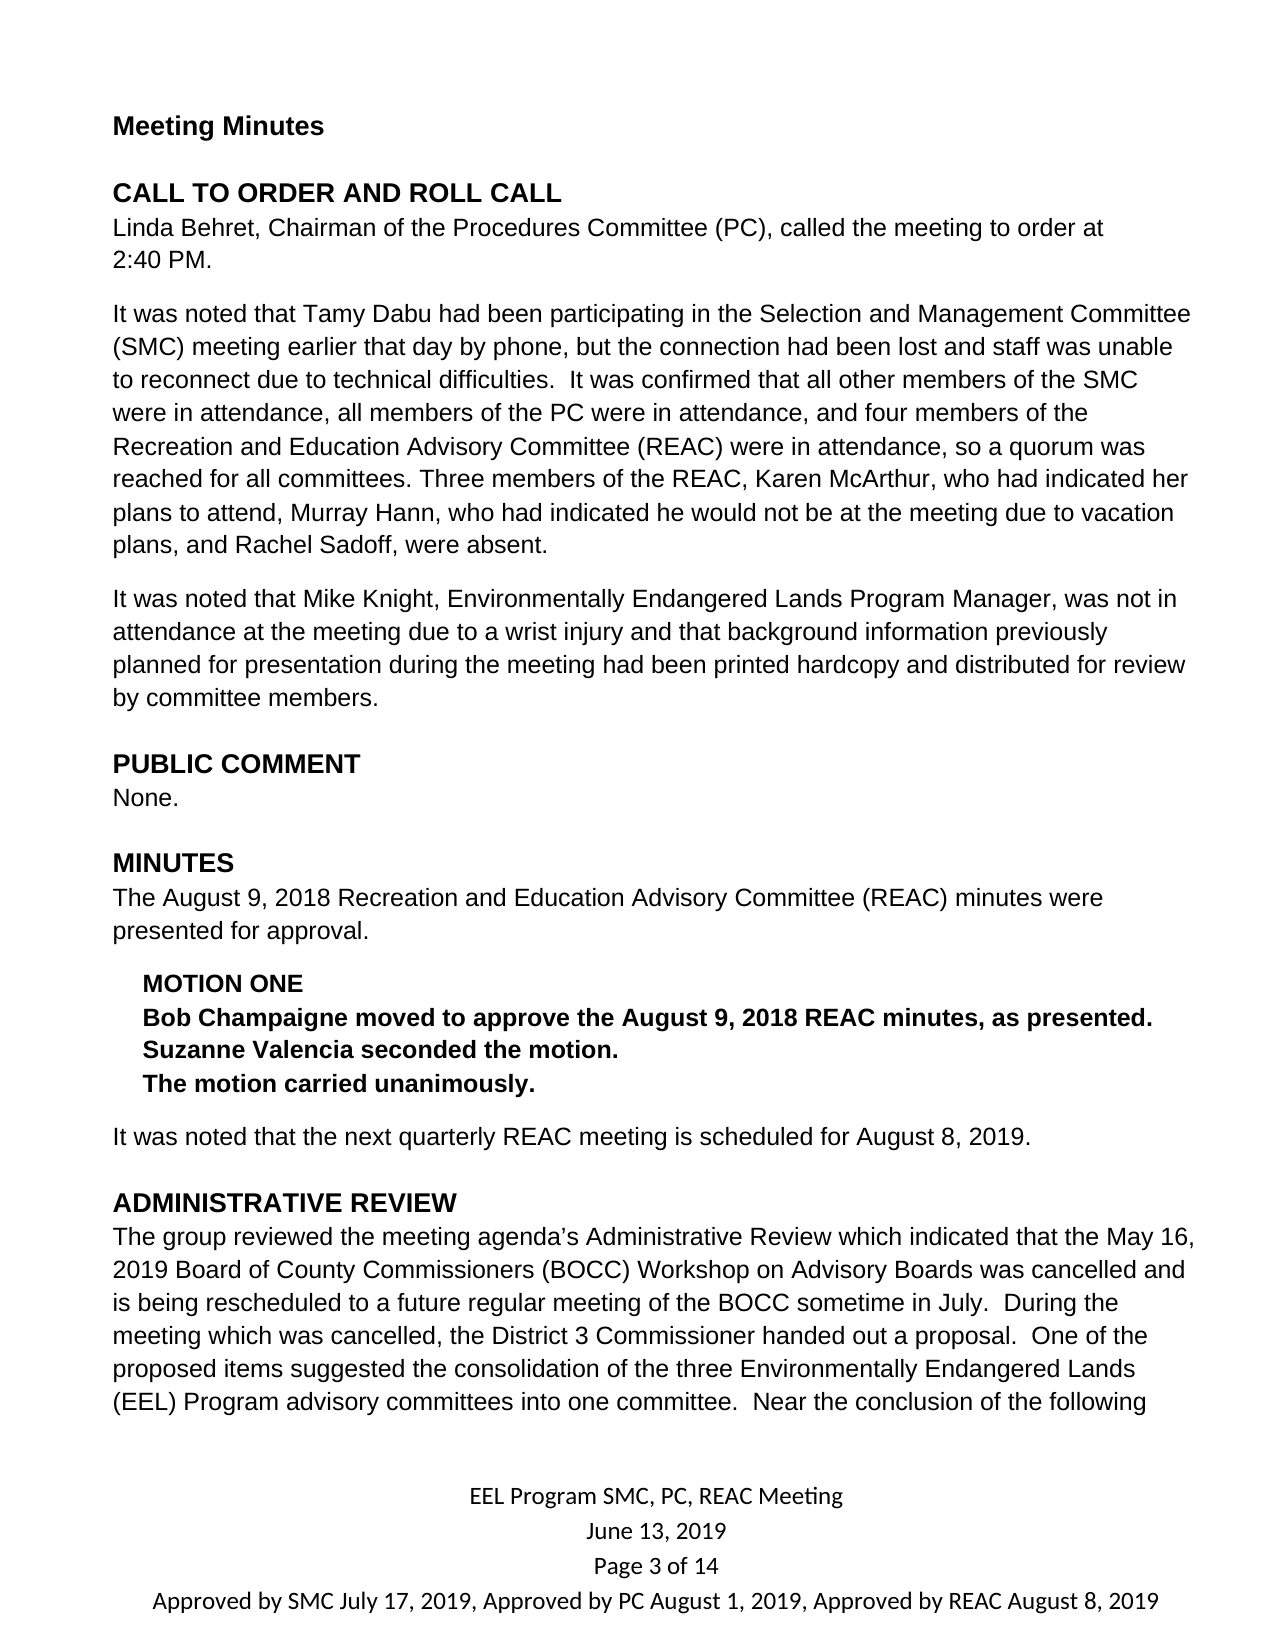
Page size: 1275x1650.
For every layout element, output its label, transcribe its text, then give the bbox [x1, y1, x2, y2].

subtitle Meeting Minutes [112, 110, 1200, 141]
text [112, 1222, 1200, 1416]
text It was noted that the next quarterly REAC meeting is scheduled for August 8, 2019. [112, 1122, 1200, 1151]
text It was noted that Tamy Dabu had been participating in the Selection and Management Committee (SMC) meeting earlier that day by phone, but the connection had been lost and staff was unable to reconnect due to technical difficulties. It was confirmed that all other members of the SMC were in attendance, all members of the PC were in attendance, and four members of the Recreation and Education Advisory Committee (REAC) were in attendance, so a quorum was reached for all committees. Three members of the REAC, Karen McArthur, who had indicated her plans to attend, Murray Hann, who had indicated he would not be at the meeting due to vacation plans, and Rachel Sadoff, were absent. [112, 299, 1200, 559]
text It was noted that Mike Knight, Environmentally Endangered Lands Program Manager, was not in attendance at the meeting due to a wrist injury and that background information previously planned for presentation during the meeting had been printed hardcopy and distributed for review by committee members. [112, 584, 1200, 712]
text Suzanne Valencia seconded the motion. [142, 1036, 1200, 1064]
subtitle MINUTES [112, 847, 1200, 878]
text 2:40 PM. [112, 246, 1200, 274]
text Bob Champaigne moved to approve the August 9, 2018 REAC minutes, as presented. [142, 1002, 1200, 1031]
text MOTION ONE [142, 969, 1200, 998]
subtitle CALL TO ORDER AND ROLL CALL [112, 177, 1200, 208]
subtitle ADMINISTRATIVE REVIEW [112, 1187, 1200, 1218]
text The motion carried unanimously. [142, 1068, 1200, 1097]
text Linda Behret, Chairman of the Procedures Committee (PC), called the meeting to order at [112, 212, 1200, 241]
text The August 9, 2018 Recreation and Education Advisory Committee (REAC) minutes were presented for approval. [112, 883, 1200, 944]
text None. [112, 783, 1200, 812]
subtitle PUBLIC COMMENT [112, 748, 1200, 779]
